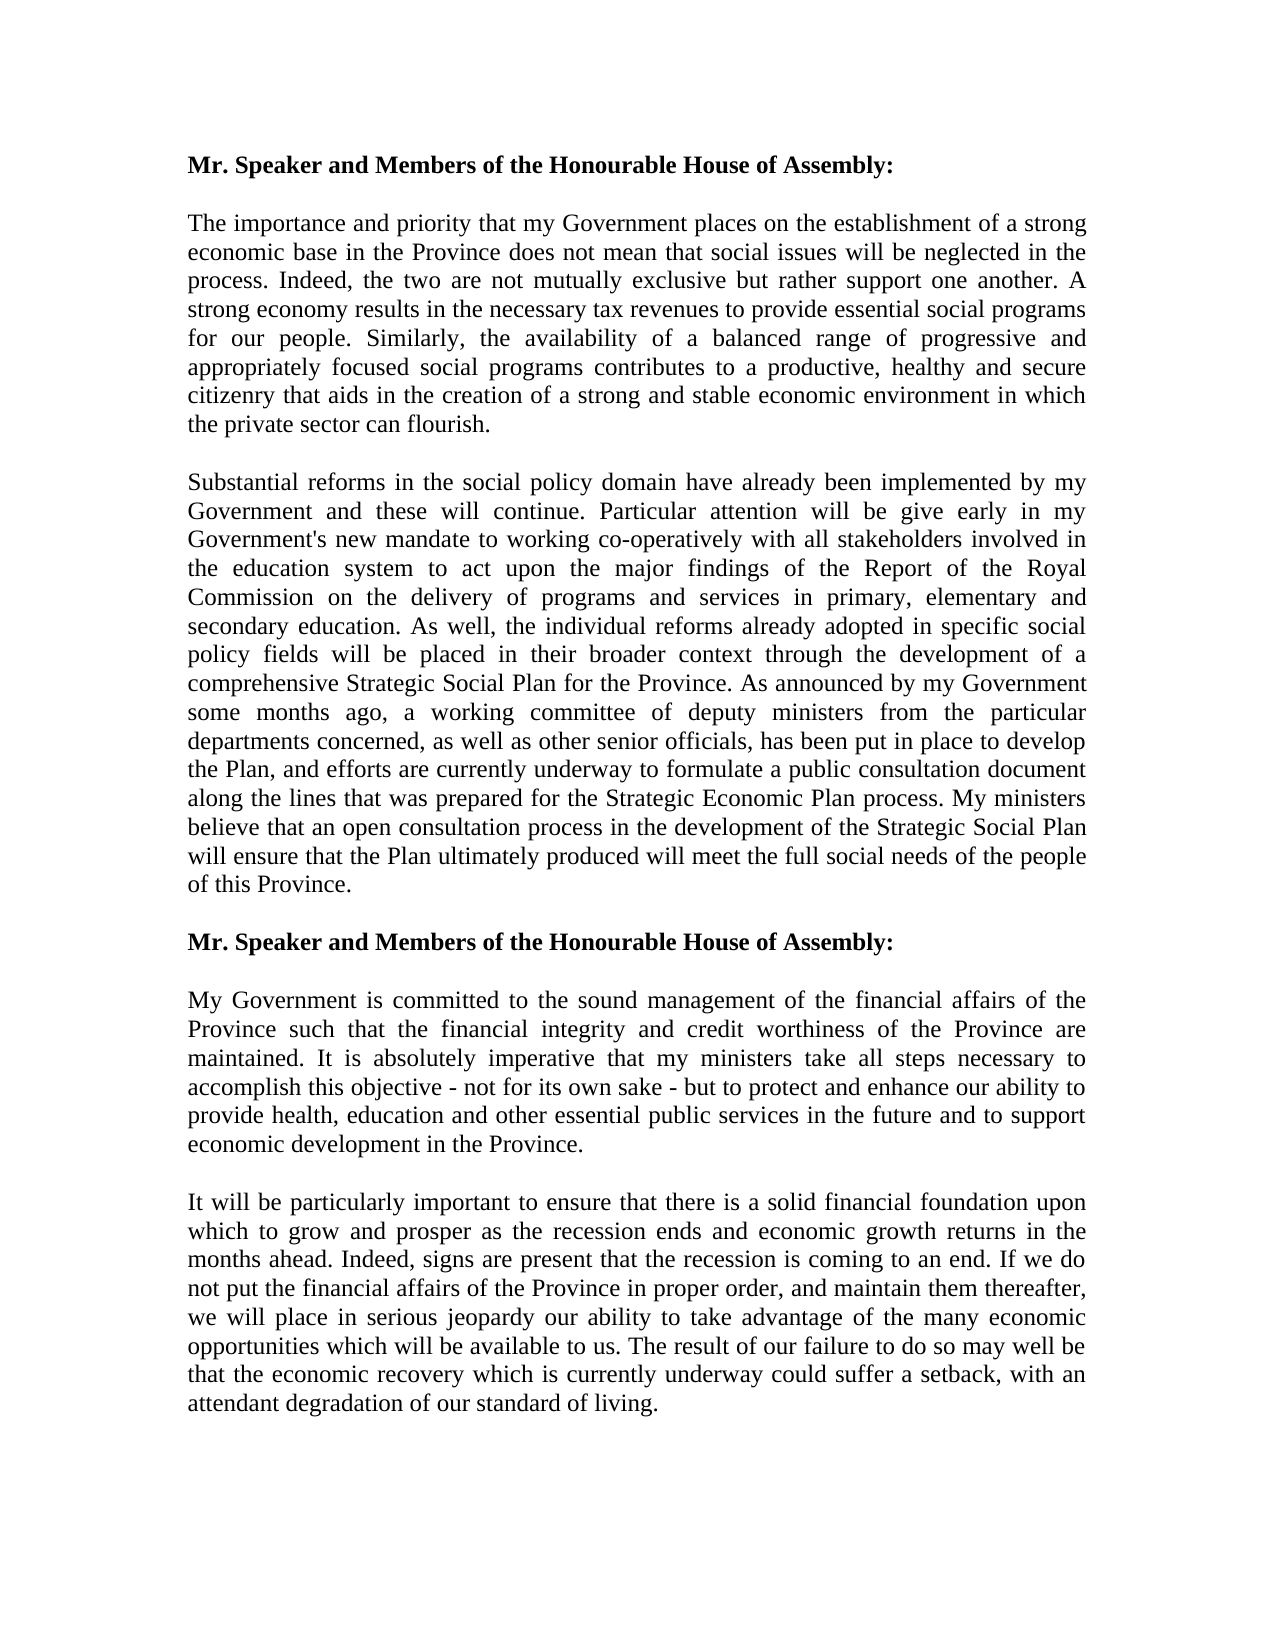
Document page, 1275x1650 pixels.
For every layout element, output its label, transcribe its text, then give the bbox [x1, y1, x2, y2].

text Mr. Speaker and Members of the Honourable House of Assembly: [187, 150, 1087, 179]
text My Government is committed to the sound management of the financial affairs of the Province such that the financial integrity and credit worthiness of the Province are maintained. It is absolutely imperative that my ministers take all steps necessary to accomplish this objective - not for its own sake - but to protect and enhance our ability to provide health, education and other essential public services in the future and to support economic development in the Province. [187, 985, 1087, 1158]
text Mr. Speaker and Members of the Honourable House of Assembly: [187, 927, 1087, 956]
text The importance and priority that my Government places on the establishment of a strong economic base in the Province does not mean that social issues will be neglected in the process. Indeed, the two are not mutually exclusive but rather support one another. A strong economy results in the necessary tax revenues to provide essential social programs for our people. Similarly, the availability of a balanced range of progressive and appropriately focused social programs contributes to a productive, healthy and secure citizenry that aids in the creation of a strong and stable economic environment in which the private sector can flourish. [187, 208, 1087, 438]
text It will be particularly important to ensure that there is a solid financial foundation upon which to grow and prosper as the recession ends and economic growth returns in the months ahead. Indeed, signs are present that the recession is coming to an end. If we do not put the financial affairs of the Province in proper order, and maintain them thereafter, we will place in serious jeopardy our ability to take advantage of the many economic opportunities which will be available to us. The result of our failure to do so may well be that the economic recovery which is currently underway could suffer a setback, with an attendant degradation of our standard of living. [187, 1187, 1087, 1417]
text Substantial reforms in the social policy domain have already been implemented by my Government and these will continue. Particular attention will be give early in my Government's new mandate to working co-operatively with all stakeholders involved in the education system to act upon the major findings of the Report of the Royal Commission on the delivery of programs and services in primary, elementary and secondary education. As well, the individual reforms already adopted in specific social policy fields will be placed in their broader context through the development of a comprehensive Strategic Social Plan for the Province. As announced by my Government some months ago, a working committee of deputy ministers from the particular departments concerned, as well as other senior officials, has been put in place to develop the Plan, and efforts are currently underway to formulate a public consultation document along the lines that was prepared for the Strategic Economic Plan process. My ministers believe that an open consultation process in the development of the Strategic Social Plan will ensure that the Plan ultimately produced will meet the full social needs of the people of this Province. [187, 467, 1087, 898]
